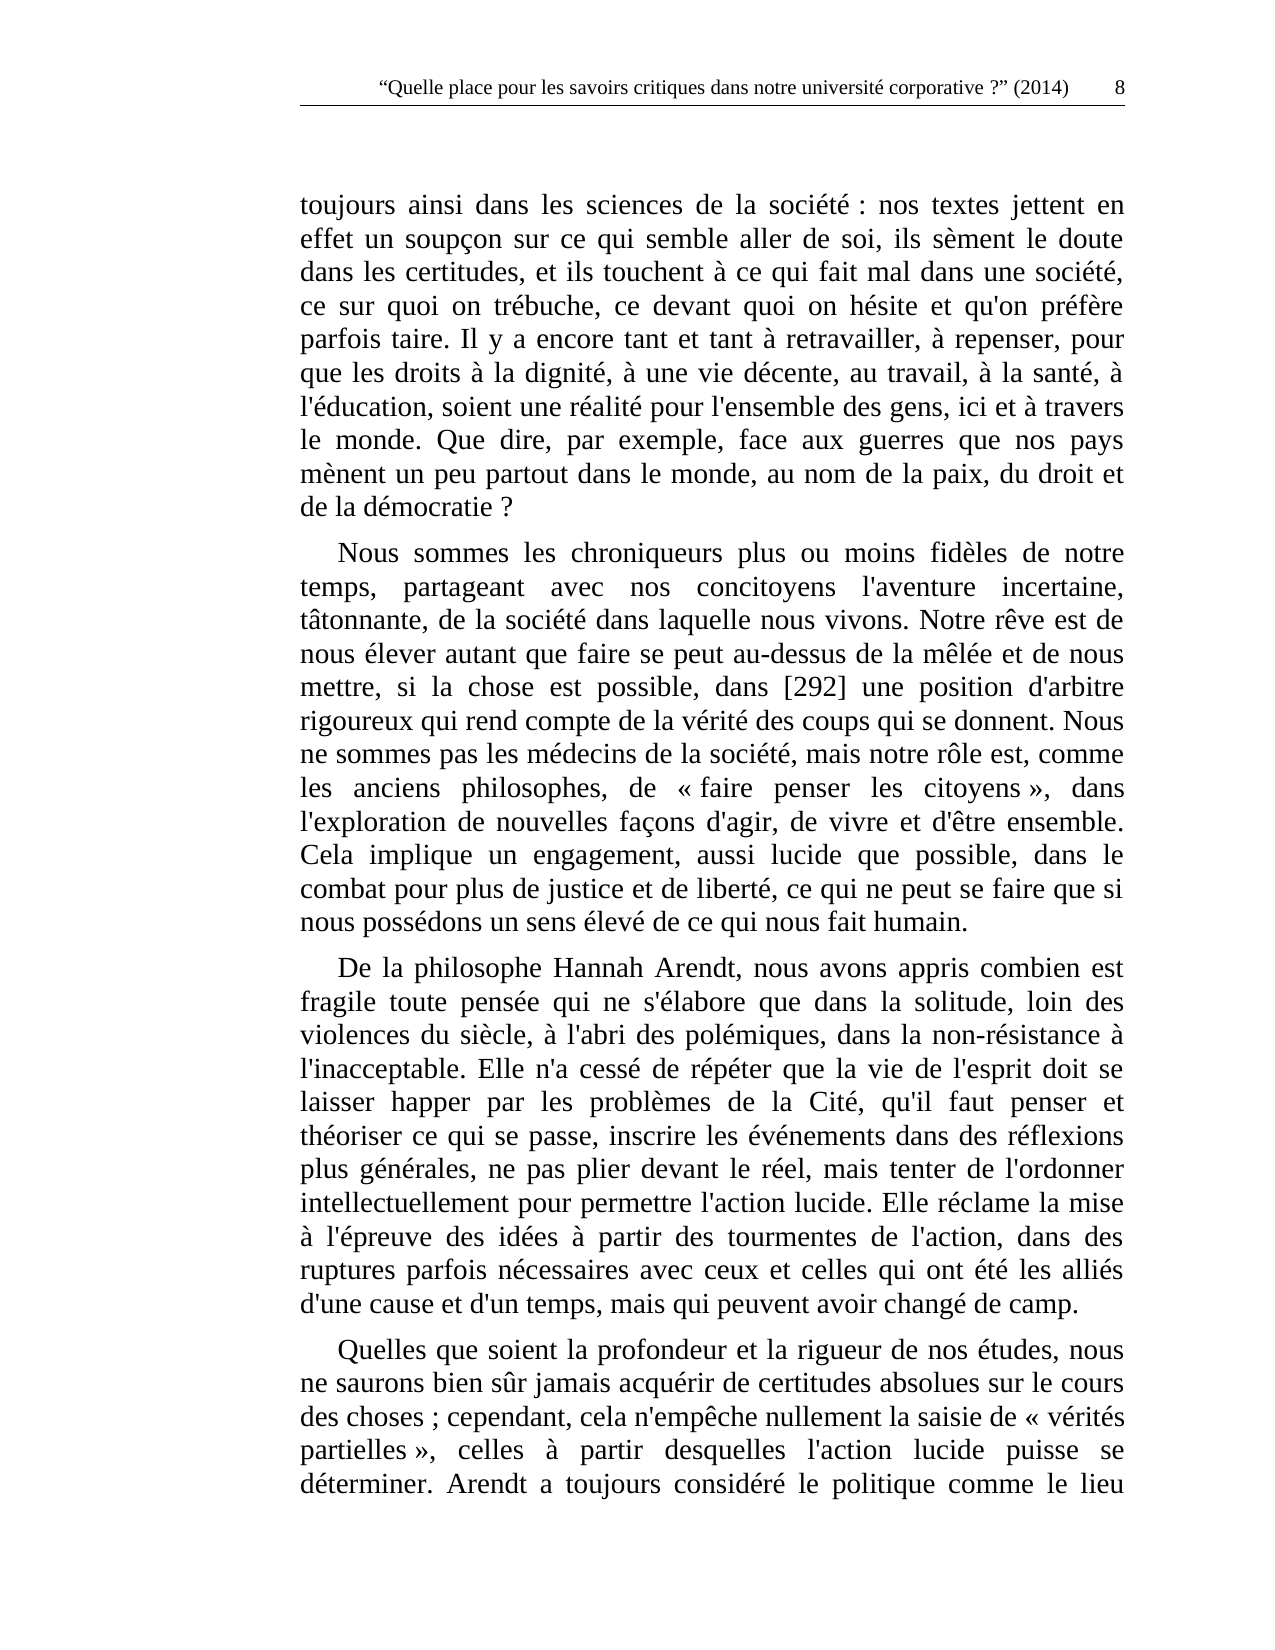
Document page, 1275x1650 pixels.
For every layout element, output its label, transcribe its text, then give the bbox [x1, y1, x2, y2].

text Nous sommes les chroniqueurs plus ou moins fidèles de notre temps, partageant avec nos concitoyens l'aventure incertaine, tâtonnante, de la société dans laquelle nous vivons. Notre rêve est de nous élever autant que faire se peut au-dessus de la mêlée et de nous mettre, si la chose est possible, dans [292] une position d'arbitre rigoureux qui rend compte de la vérité des coups qui se donnent. Nous ne sommes pas les médecins de la société, mais notre rôle est, comme les anciens philosophes, de « faire penser les citoyens », dans l'exploration de nouvelles façons d'agir, de vivre et d'être ensemble. Cela implique un engagement, aussi lucide que possible, dans le combat pour plus de justice et de liberté, ce qui ne peut se faire que si nous possédons un sens élevé de ce qui nous fait humain. [300, 535, 1125, 938]
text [300, 1332, 1125, 1499]
text De la philosophe Hannah Arendt, nous avons appris combien est fragile toute pensée qui ne s'élabore que dans la solitude, loin des violences du siècle, à l'abri des polémiques, dans la non-résistance à l'inacceptable. Elle n'a cessé de répéter que la vie de l'esprit doit se laisser happer par les problèmes de la Cité, qu'il faut penser et théoriser ce qui se passe, inscrire les événements dans des réflexions plus générales, ne pas plier devant le réel, mais tenter de l'ordonner intellectuellement pour permettre l'action lucide. Elle réclame la mise à l'épreuve des idées à partir des tourmentes de l'action, dans des ruptures parfois nécessaires avec ceux et celles qui ont été les alliés d'une cause et d'un temps, mais qui peuvent avoir changé de camp. [300, 950, 1125, 1319]
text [300, 187, 1125, 523]
